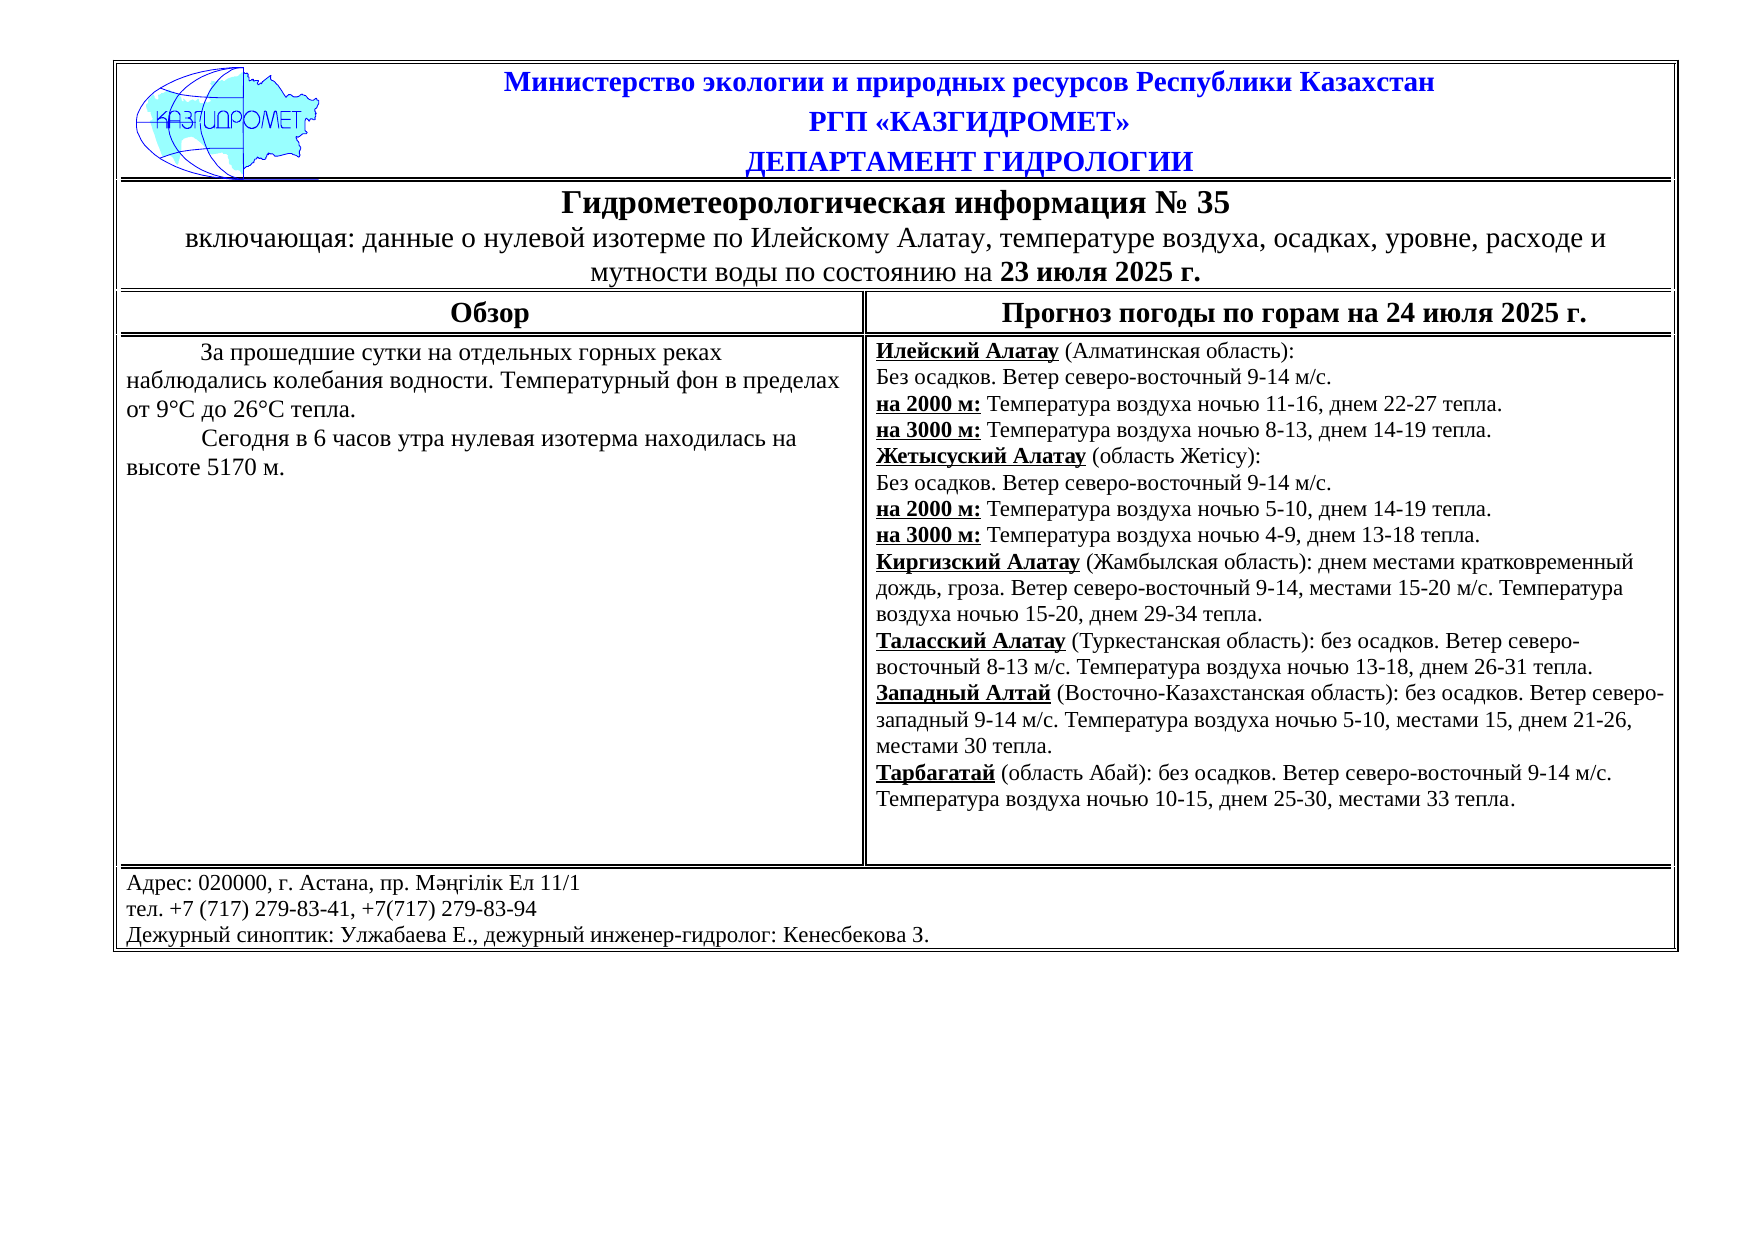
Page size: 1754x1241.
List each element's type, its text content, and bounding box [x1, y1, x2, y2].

table_header Министерство экологии и природных ресурсов Республики Казахстан РГП «Казгидромет» ДЕПАРТаМЕНТ ГИДРОЛОГИИ [117, 64, 1674, 177]
table_cell Гидрометеорологическая информация № 35 включающая: данные о нулевой изотерме по Илейскому Алатау, температуре воздуха, осадках, уровне, расходе и мутности воды по состоянию на 23 июля 2025 г. [115, 177, 1676, 287]
table_cell Обзор [115, 288, 864, 332]
table_cell Илейский Алатау (Алматинская область): Без осадков. Ветер северо-восточный 9-14 м/с. на 2000 м: Температура воздуха ночью 11-16, днем 22-27 тепла. на 3000 м: Температура воздуха ночью 8-13, днем 14-19 тепла. Жетысуский Алатау (область Жетісу): Без осадков. Ветер северо-восточный 9-14 м/с. на 2000 м: Температура воздуха ночью 5-10, днем 14-19 тепла. на 3000 м: Температура воздуха ночью 4-9, днем 13-18 тепла. Киргизский Алатау (Жамбылская область): днем местами кратковременный дождь, гроза. Ветер северо-восточный 9-14, местами 15-20 м/с. Температура воздуха ночью 15-20, днем 29-34 тепла. Таласский Алатау (Туркестанская область): без осадков. Ветер северо-восточный 8-13 м/с. Температура воздуха ночью 13-18, днем 26-31 тепла. Западный Алтай (Восточно-Казахстанская область): без осадков. Ветер северо-западный 9-14 м/с. Температура воздуха ночью 5-10, местами 15, днем 21-26, местами 30 тепла. Тарбагатай (область Абай): без осадков. Ветер северо-восточный 9-14 м/с. Температура воздуха ночью 10-15, днем 25-30, местами 33 тепла. [865, 332, 1676, 864]
table_cell Прогноз погоды по горам на 24 июля 2025 г. [865, 288, 1676, 332]
table_cell За прошедшие сутки на отдельных горных реках наблюдались колебания водности. Температурный фон в пределах от 9°С до 26°С тепла. Сегодня в 6 часов утра нулевая изотерма находилась на высоте 5170 м. [115, 332, 864, 864]
table_cell Адрес: . Астана, пр. Мәңгілік Ел 11/1 тел. +7 (717) 279-83-41, +7(717) 279-83-94 Дежурный синоптик: Улжабаева Е., дежурный инженер-гидролог: Кенесбекова З. [115, 864, 1676, 948]
